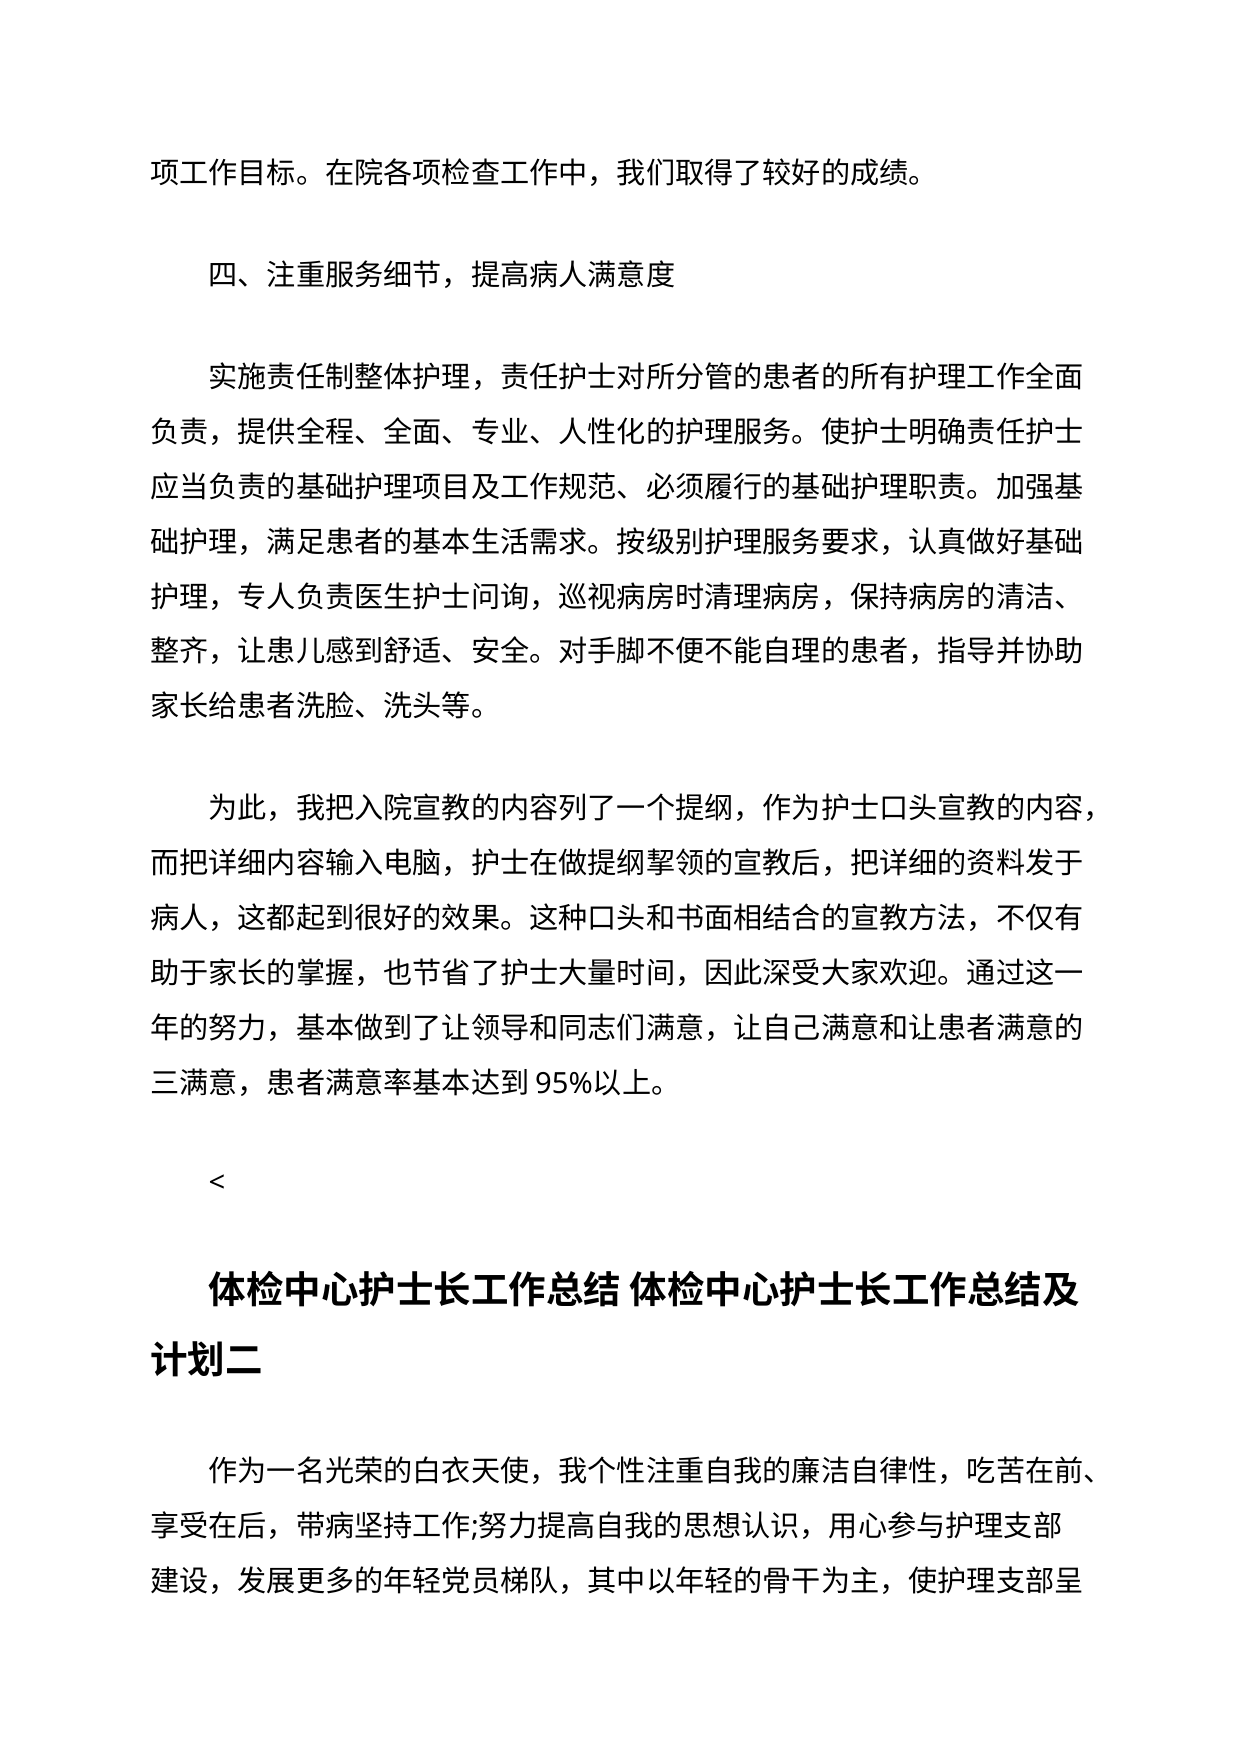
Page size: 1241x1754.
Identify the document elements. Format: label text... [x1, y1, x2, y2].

text 实施责任制整体护理，责任护士对所分管的患者的所有护理工作全面负责，提供全程、全面、专业、人性化的护理服务。使护士明确责任护士应当负责的基础护理项目及工作规范、必须履行的基础护理职责。加强基础护理，满足患者的基本生活需求。按级别护理服务要求，认真做好基础护理，专人负责医生护士问询，巡视病房时清理病房，保持病房的清洁、整齐，让患儿感到舒适、安全。对手脚不便不能自理的患者，指导并协助家长给患者洗脸、洗头等。 [150, 353, 1090, 725]
text 四、注重服务细节，提高病人满意度 [150, 252, 1090, 294]
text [150, 150, 1090, 192]
text < [150, 1161, 1090, 1201]
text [150, 1447, 1090, 1600]
text 体检中心护士长工作总结 体检中心护士长工作总结及计划二 [150, 1259, 1090, 1384]
text 为此，我把入院宣教的内容列了一个提纲，作为护士口头宣教的内容，而把详细内容输入电脑，护士在做提纲挈领的宣教后，把详细的资料发于病人，这都起到很好的效果。这种口头和书面相结合的宣教方法，不仅有助于家长的掌握，也节省了护士大量时间，因此深受大家欢迎。通过这一年的努力，基本做到了让领导和同志们满意，让自己满意和让患者满意的三满意，患者满意率基本达到95%以上。 [150, 785, 1090, 1102]
